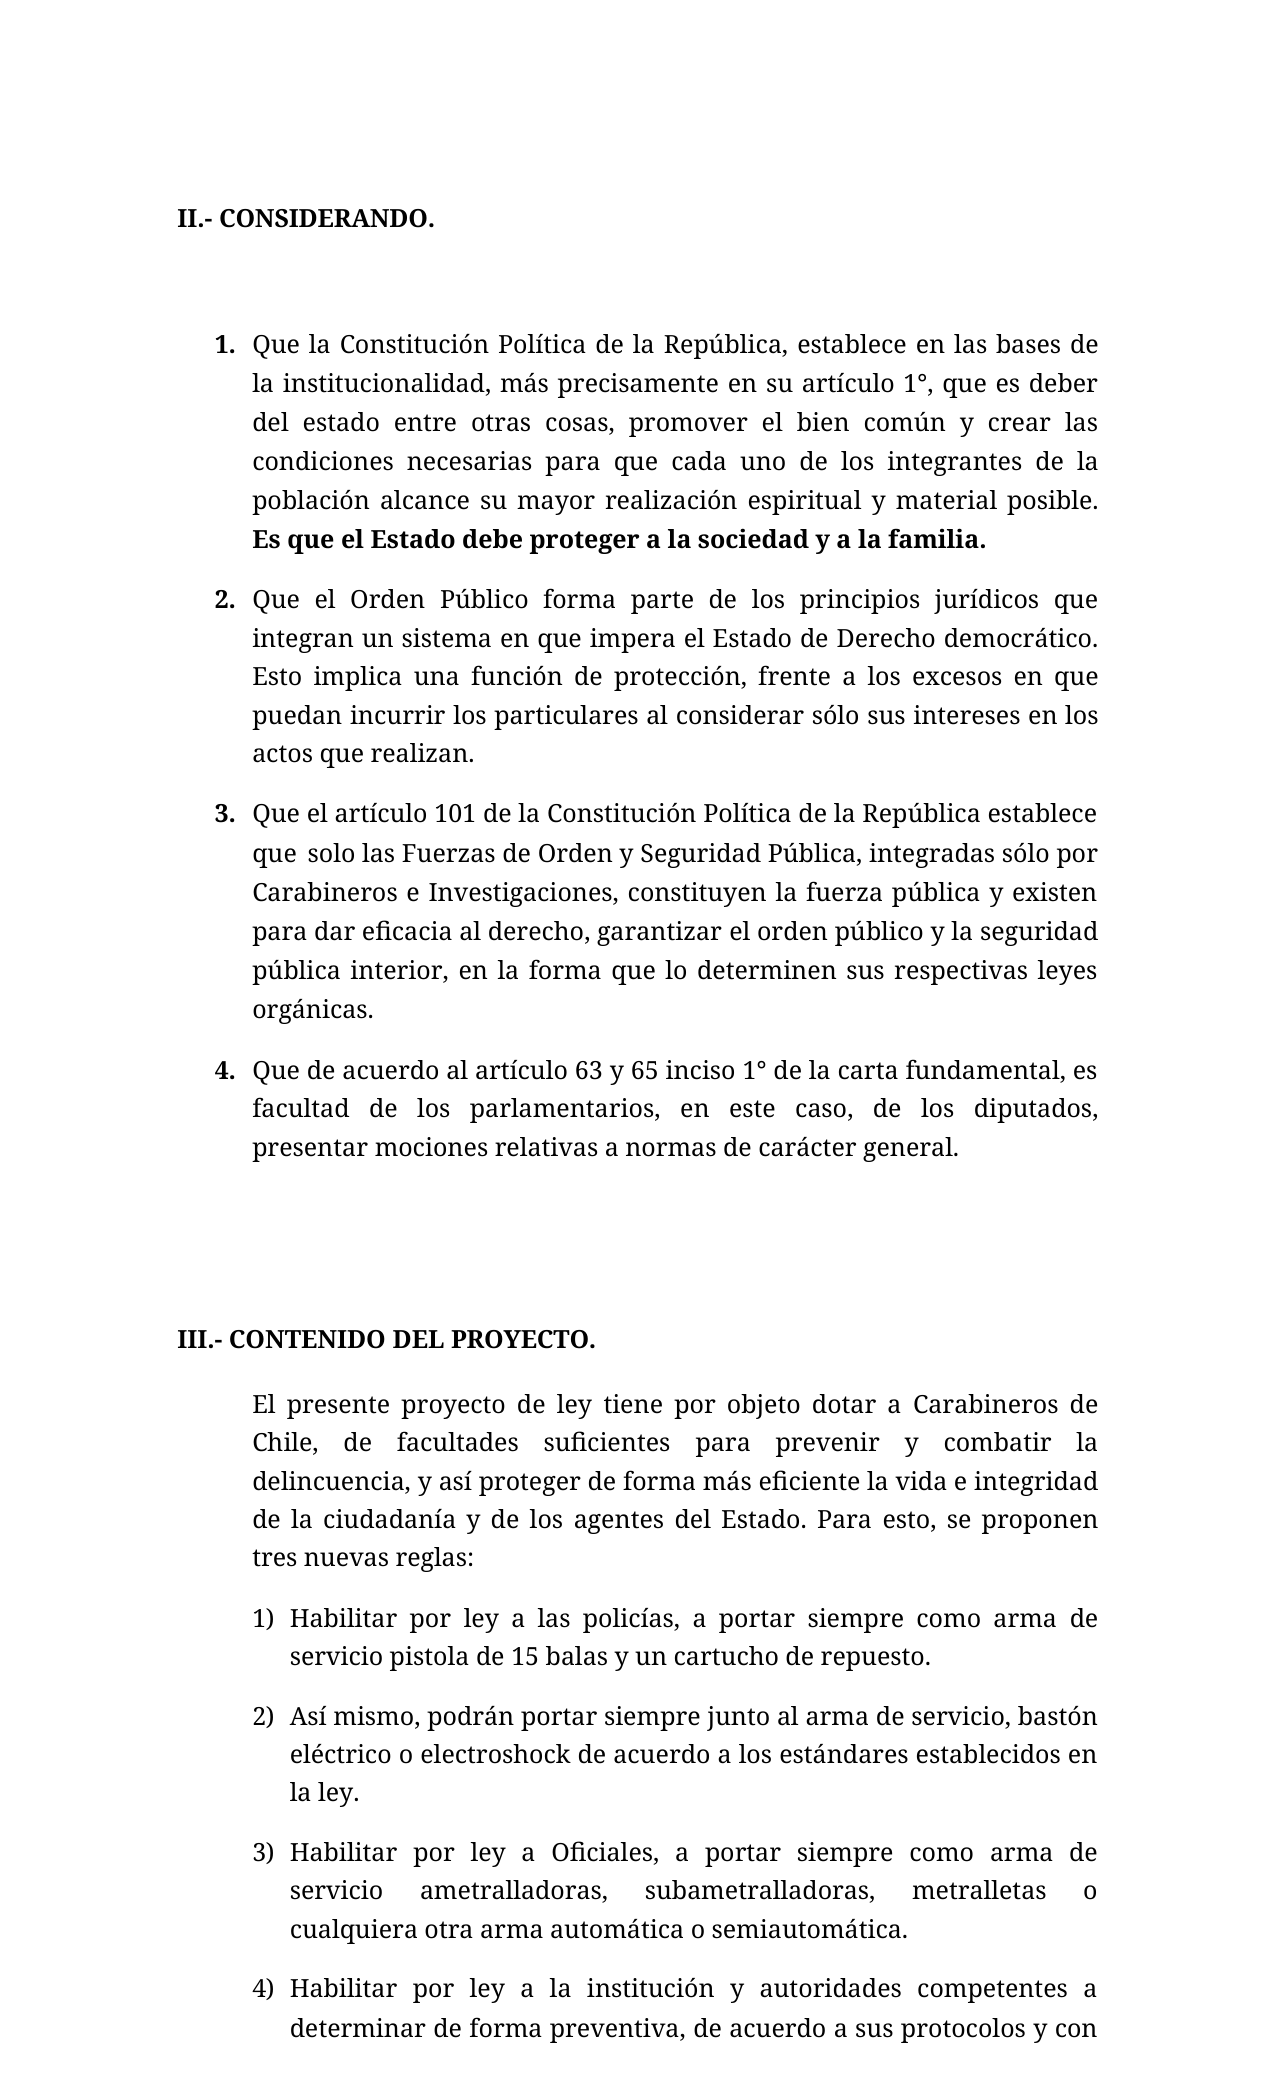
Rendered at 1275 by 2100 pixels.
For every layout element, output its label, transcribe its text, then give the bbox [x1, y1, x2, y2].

list Habilitar por ley a las policías, a portar siempre como arma de servicio pistola de 15 balas y un cartucho de repuesto. [252, 1601, 1099, 1673]
list Así mismo, podrán portar siempre junto al arma de servicio, bastón eléctrico o electroshock de acuerdo a los estándares establecidos en la ley. [252, 1699, 1098, 1808]
text El presente proyecto de ley tiene por objeto dotar a Carabineros de Chile, de facultades suficientes para prevenir y combatir la delincuencia, y así proteger de forma más eficiente la vida e integridad de la ciudadanía y de los agentes del Estado. Para esto, se proponen tres nuevas reglas: [252, 1386, 1098, 1574]
list Que el artículo 101 de la Constitución Política de la República establece que solo las Fuerzas de Orden y Seguridad Pública, integradas sólo por Carabineros e Investigaciones, constituyen la fuerza pública y existen para dar eficacia al derecho, garantizar el orden público y la seguridad pública interior, en la forma que lo determinen sus respectivas leyes orgánicas. [214, 796, 1098, 1026]
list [252, 1971, 1099, 2044]
list Habilitar por ley a Oficiales, a portar siempre como arma de servicio ametralladoras, subametralladoras, metralletas o cualquiera otra arma automática o semiautomática. [252, 1834, 1098, 1945]
list Que de acuerdo al artículo 63 y 65 inciso 1° de la carta fundamental, es facultad de los parlamentarios, en este caso, de los diputados, presentar mociones relativas a normas de carácter general. [214, 1052, 1098, 1163]
list Que la Constitución Política de la República, establece en las bases de la institucionalidad, más precisamente en su artículo 1°, que es deber del estado entre otras cosas, promover el bien común y crear las condiciones necesarias para que cada uno de los integrantes de la población alcance su mayor realización espiritual y material posible. Es que el Estado debe proteger a la sociedad y a la familia. [214, 326, 1099, 556]
subtitle II.- CONSIDERANDO. [177, 200, 1110, 234]
list Que el Orden Público forma parte de los principios jurídicos que integran un sistema en que impera el Estado de Derecho democrático. Esto implica una función de protección, frente a los excesos en que puedan incurrir los particulares al considerar sólo sus intereses en los actos que realizan. [214, 582, 1099, 770]
subtitle III.- CONTENIDO DEL PROYECTO. [177, 1322, 1110, 1356]
